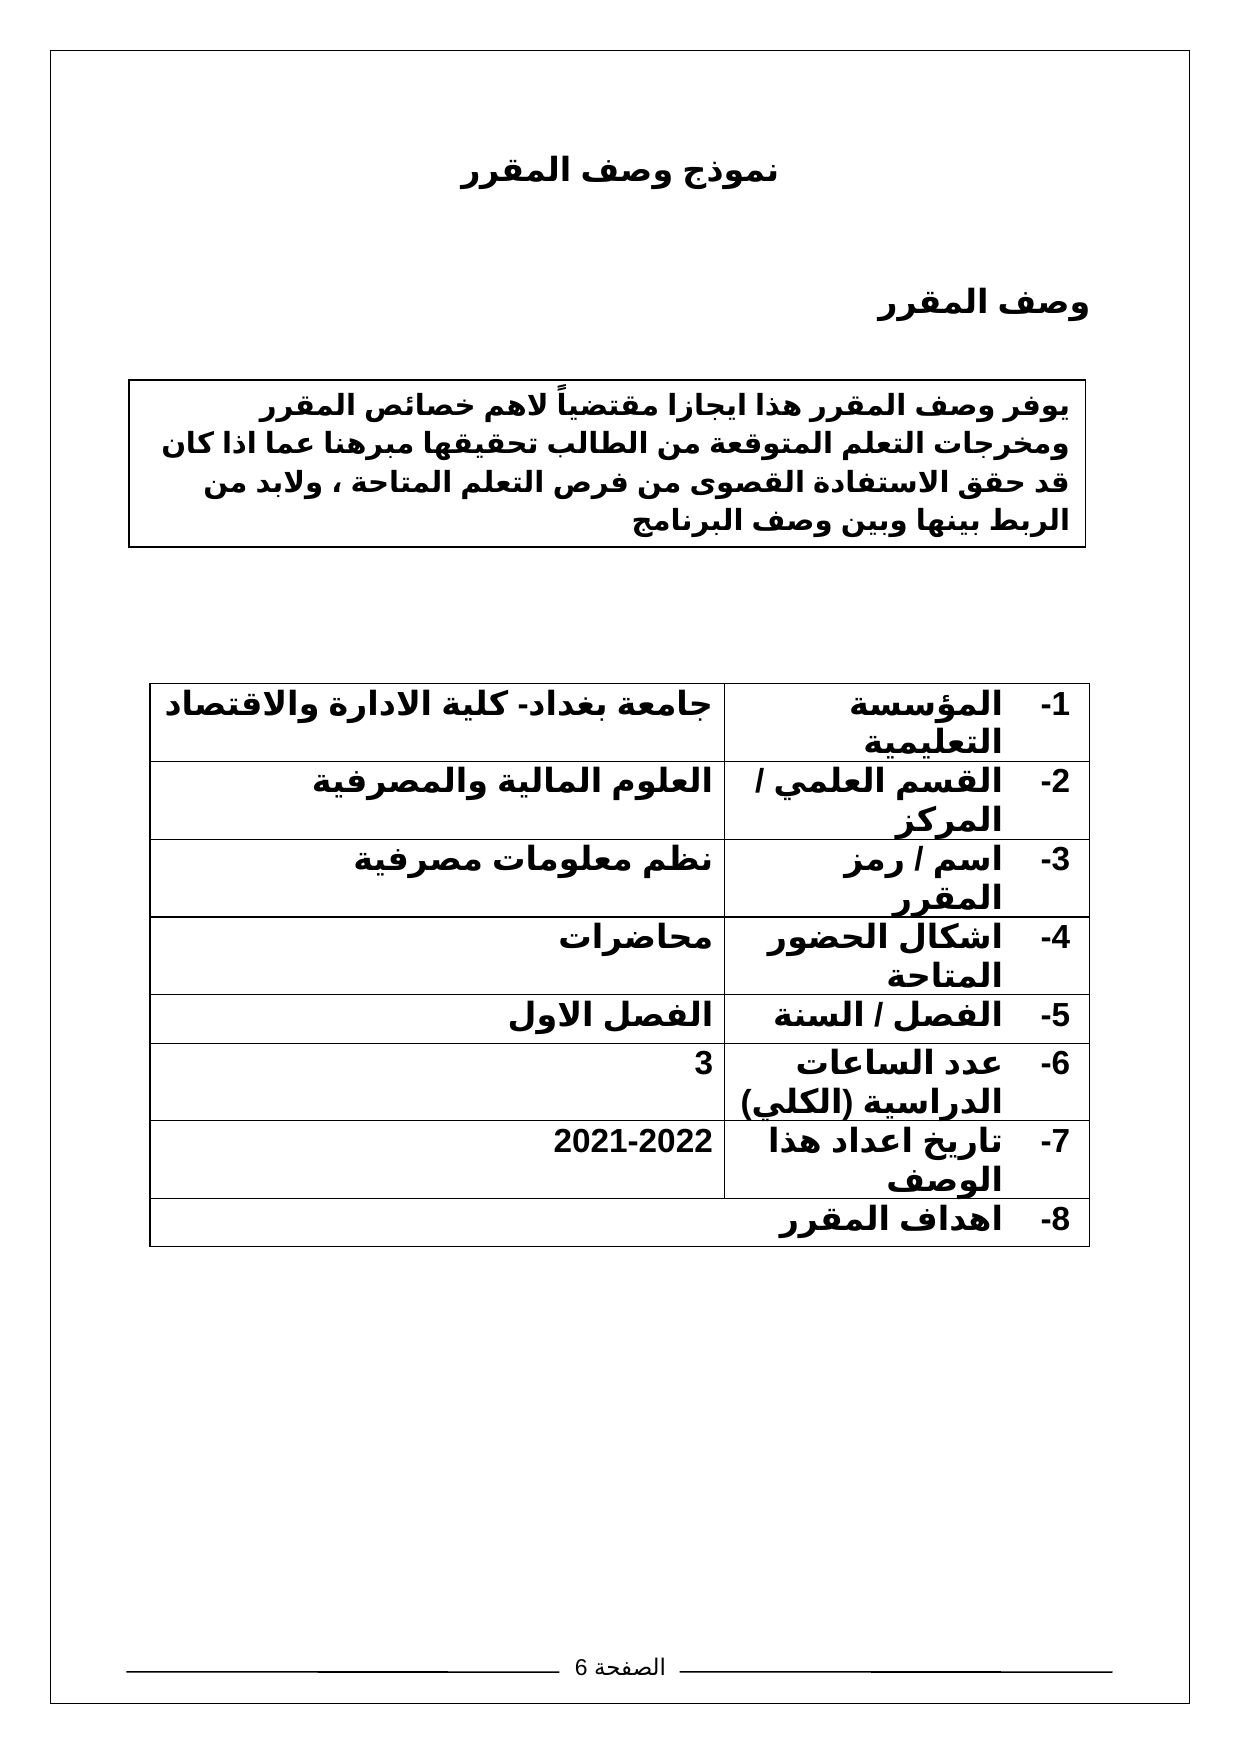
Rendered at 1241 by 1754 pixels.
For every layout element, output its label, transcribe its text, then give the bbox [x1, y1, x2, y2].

table_cell عدد الساعات الدراسية (الكلي) [725, 1044, 1089, 1120]
table_cell الفصل / السنة [725, 995, 1089, 1042]
table_cell القسم العلمي / المركز [725, 762, 1089, 838]
table_cell اهداف المقرر [151, 1199, 1089, 1246]
table_cell 3 [151, 1044, 724, 1120]
table_cell تاريخ اعداد هذا الوصف [725, 1121, 1089, 1198]
table_cell محاضرات [151, 918, 724, 994]
table_cell 2021-2022 [151, 1121, 724, 1198]
table_cell نظم معلومات مصرفية [151, 840, 724, 916]
table_cell الفصل الاول [151, 995, 724, 1042]
text وصف المقرر [150, 283, 1090, 321]
table_cell اشكال الحضور المتاحة [725, 918, 1089, 994]
table_cell اسم / رمز المقرر [725, 840, 1089, 916]
table_header جامعة بغداد- كلية الادارة والاقتصاد [151, 684, 724, 761]
text نموذج وصف المقرر [150, 150, 1090, 188]
table_header المؤسسة التعليمية [725, 684, 1089, 761]
table_cell العلوم المالية والمصرفية [151, 762, 724, 838]
